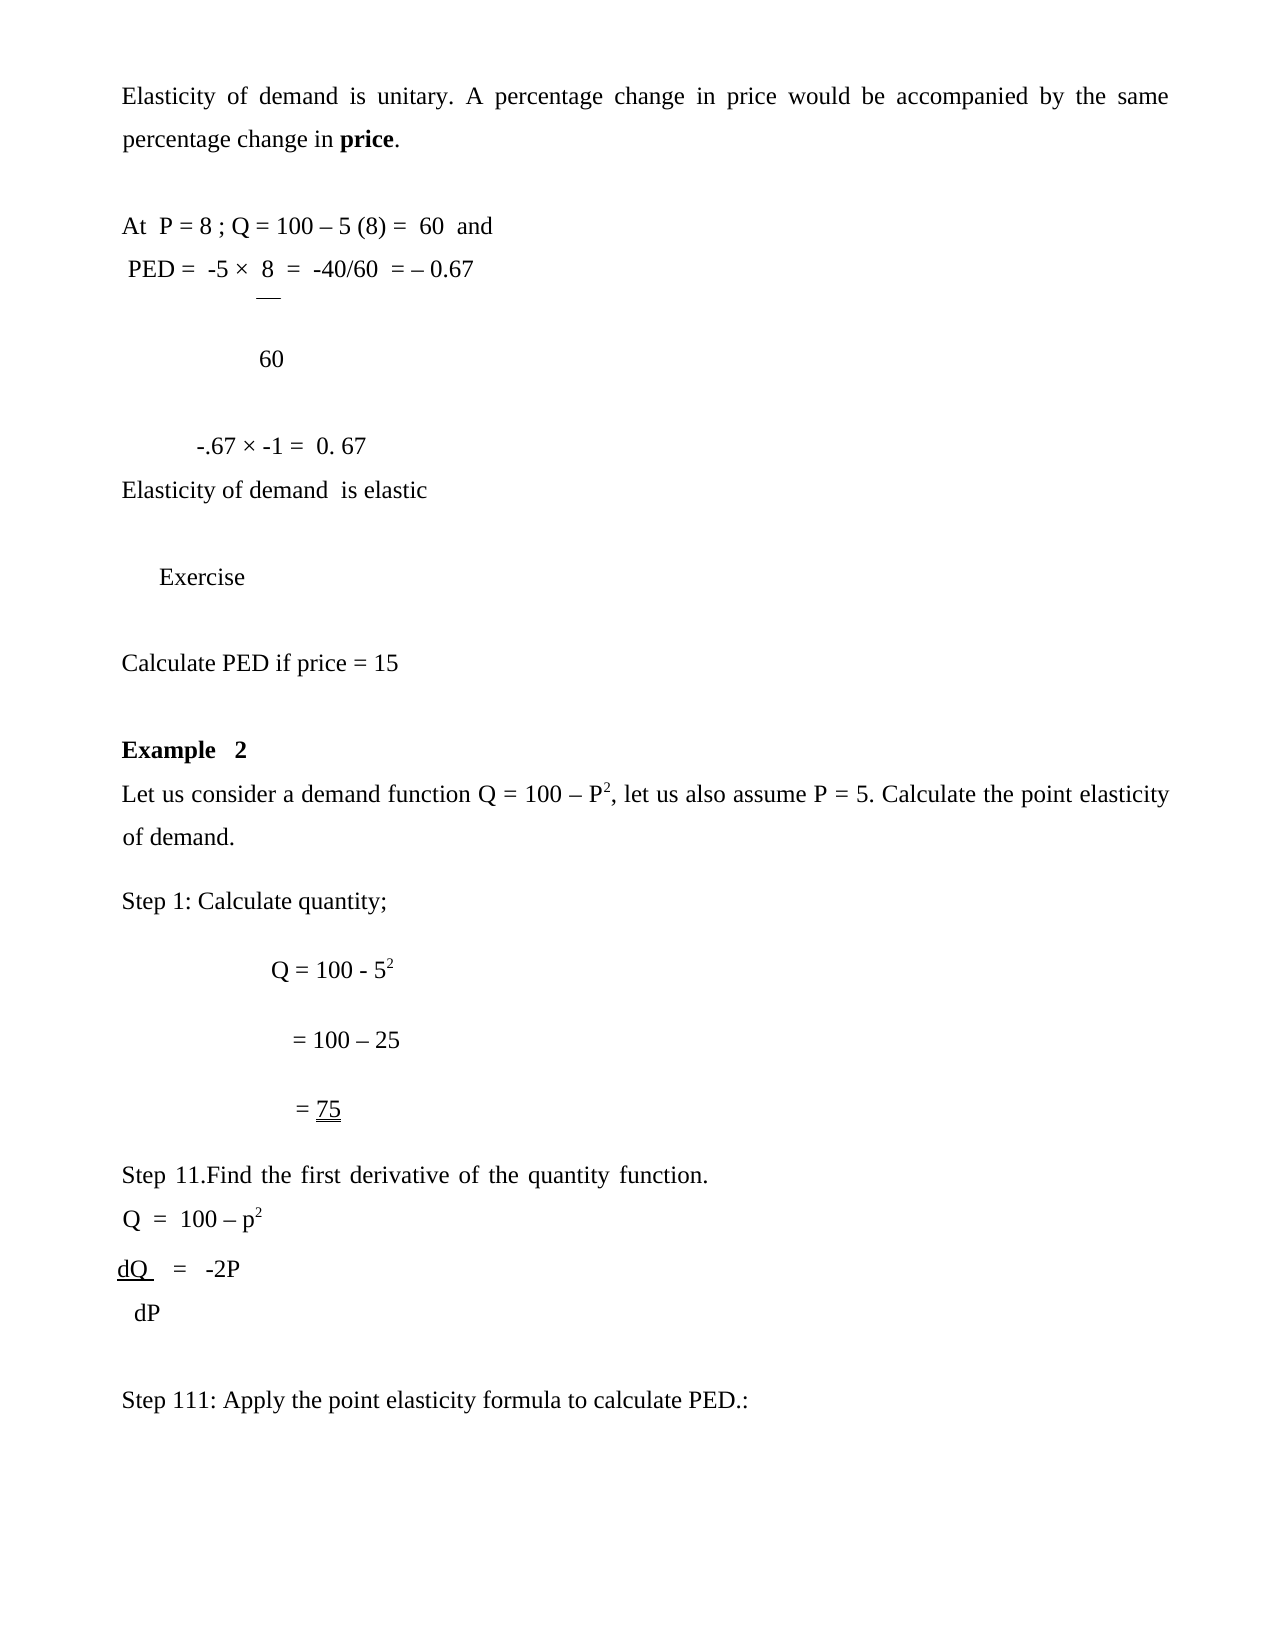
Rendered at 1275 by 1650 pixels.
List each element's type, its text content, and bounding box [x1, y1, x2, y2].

text Calculate PED if price = 15 [121, 648, 1170, 677]
text Exercise [121, 562, 1170, 590]
text Step 11.Find the first derivative of the quantity function. Q = 100 – p2 [121, 1161, 709, 1232]
text dQ = -2P [63, 1254, 1207, 1283]
text 60 [121, 344, 1170, 373]
subtitle Example 2 [121, 735, 1181, 764]
text -.67 × -1 = 0. 67 [121, 431, 1170, 460]
subtitle = 75 [63, 1094, 1207, 1123]
text Let us consider a demand function Q = 100 – P2, let us also assume P = 5. Calculate the point elasticity of demand. [121, 779, 1170, 851]
text Step 1: Calculate quantity; [121, 886, 1170, 915]
text At P = 8 ; Q = 100 – 5 (8) = 60 and [121, 211, 1170, 240]
text Step 111: Apply the point elasticity formula to calculate PED.: [121, 1385, 1170, 1413]
text PED = -5 × 8 = -40/60 = – 0.67 [121, 254, 1170, 283]
text Elasticity of demand is elastic [121, 475, 1170, 504]
text Q = 100 - 52 [63, 955, 1207, 984]
text dP [121, 1298, 1170, 1327]
text Elasticity of demand is unitary. A percentage change in price would be accompanied by the same percentage change in price. [121, 81, 1170, 153]
text = 100 – 25 [63, 1025, 1207, 1054]
